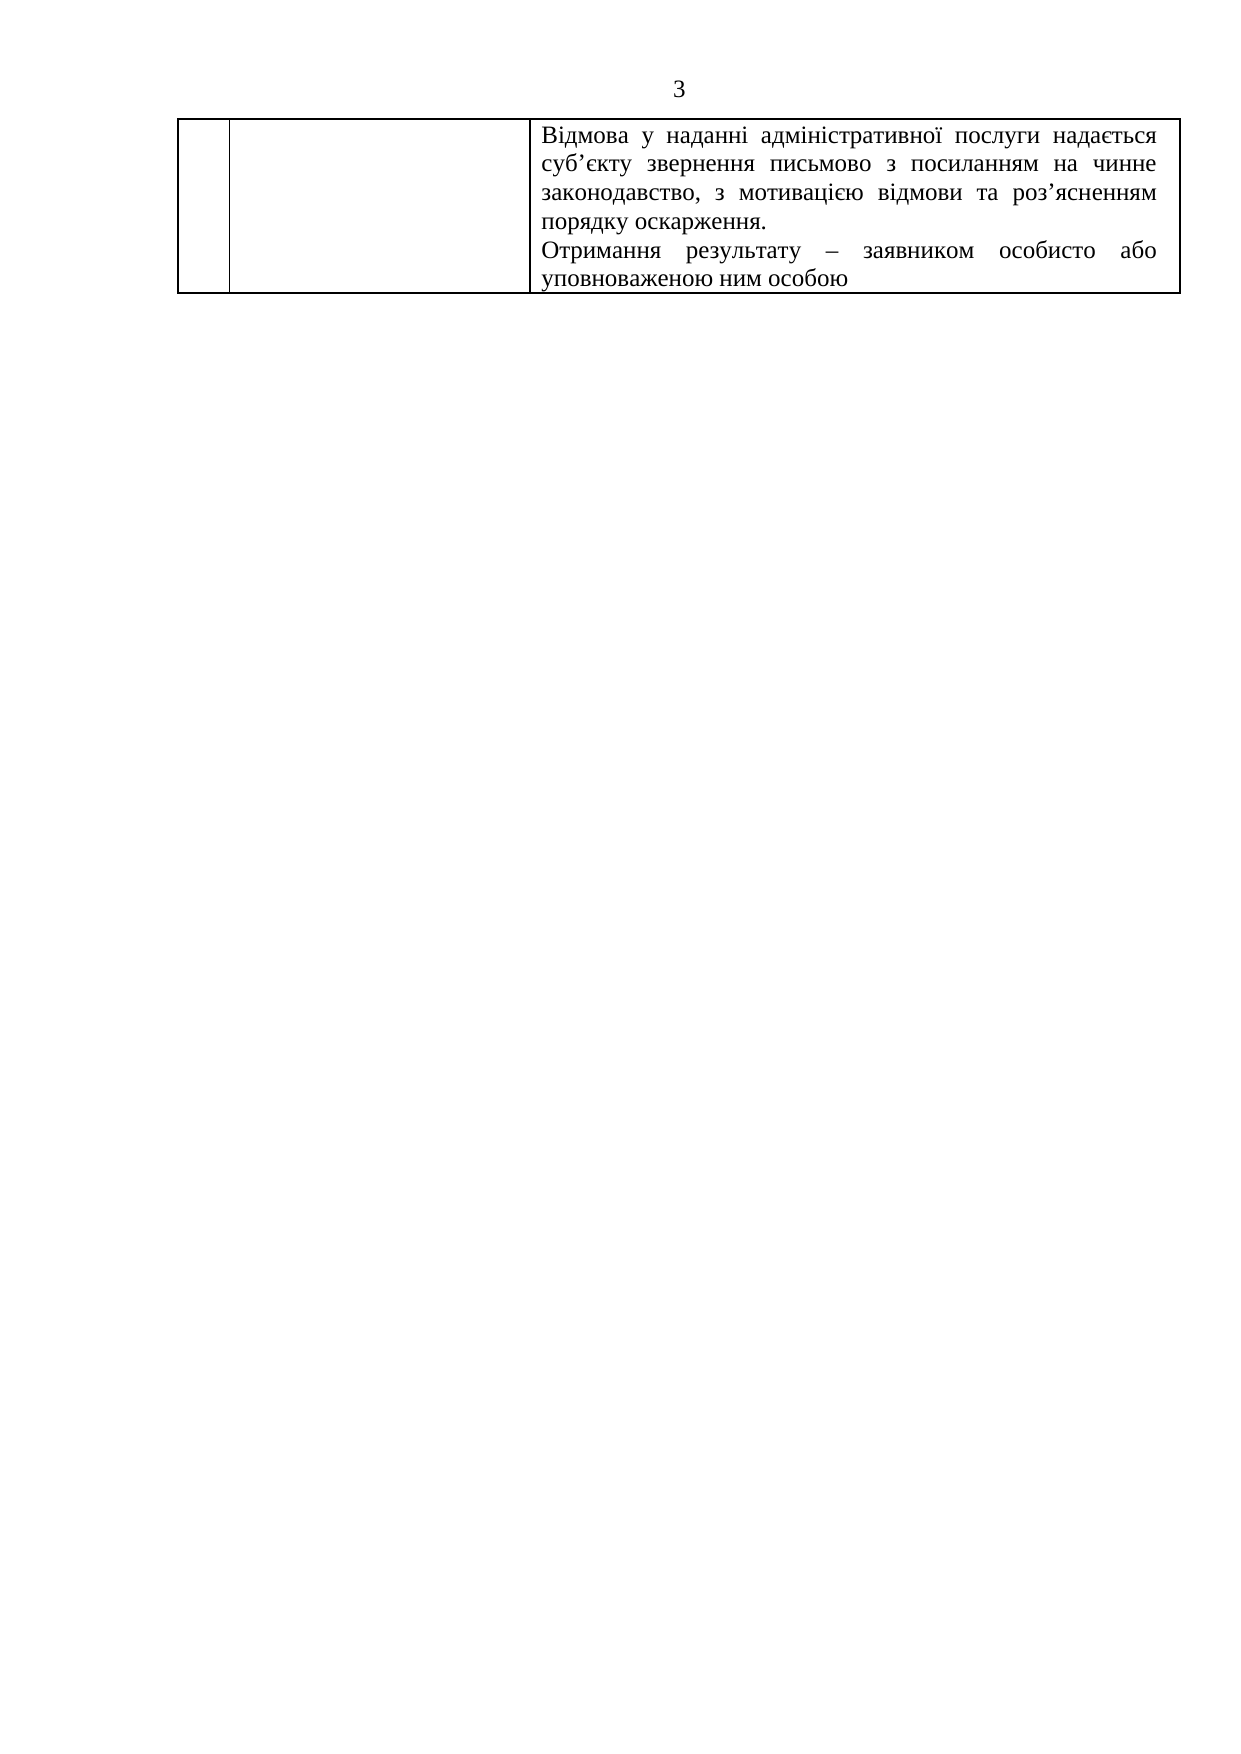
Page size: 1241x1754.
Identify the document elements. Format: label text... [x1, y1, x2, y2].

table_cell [531, 120, 1179, 292]
table_cell 13 [179, 120, 229, 292]
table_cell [230, 120, 529, 292]
